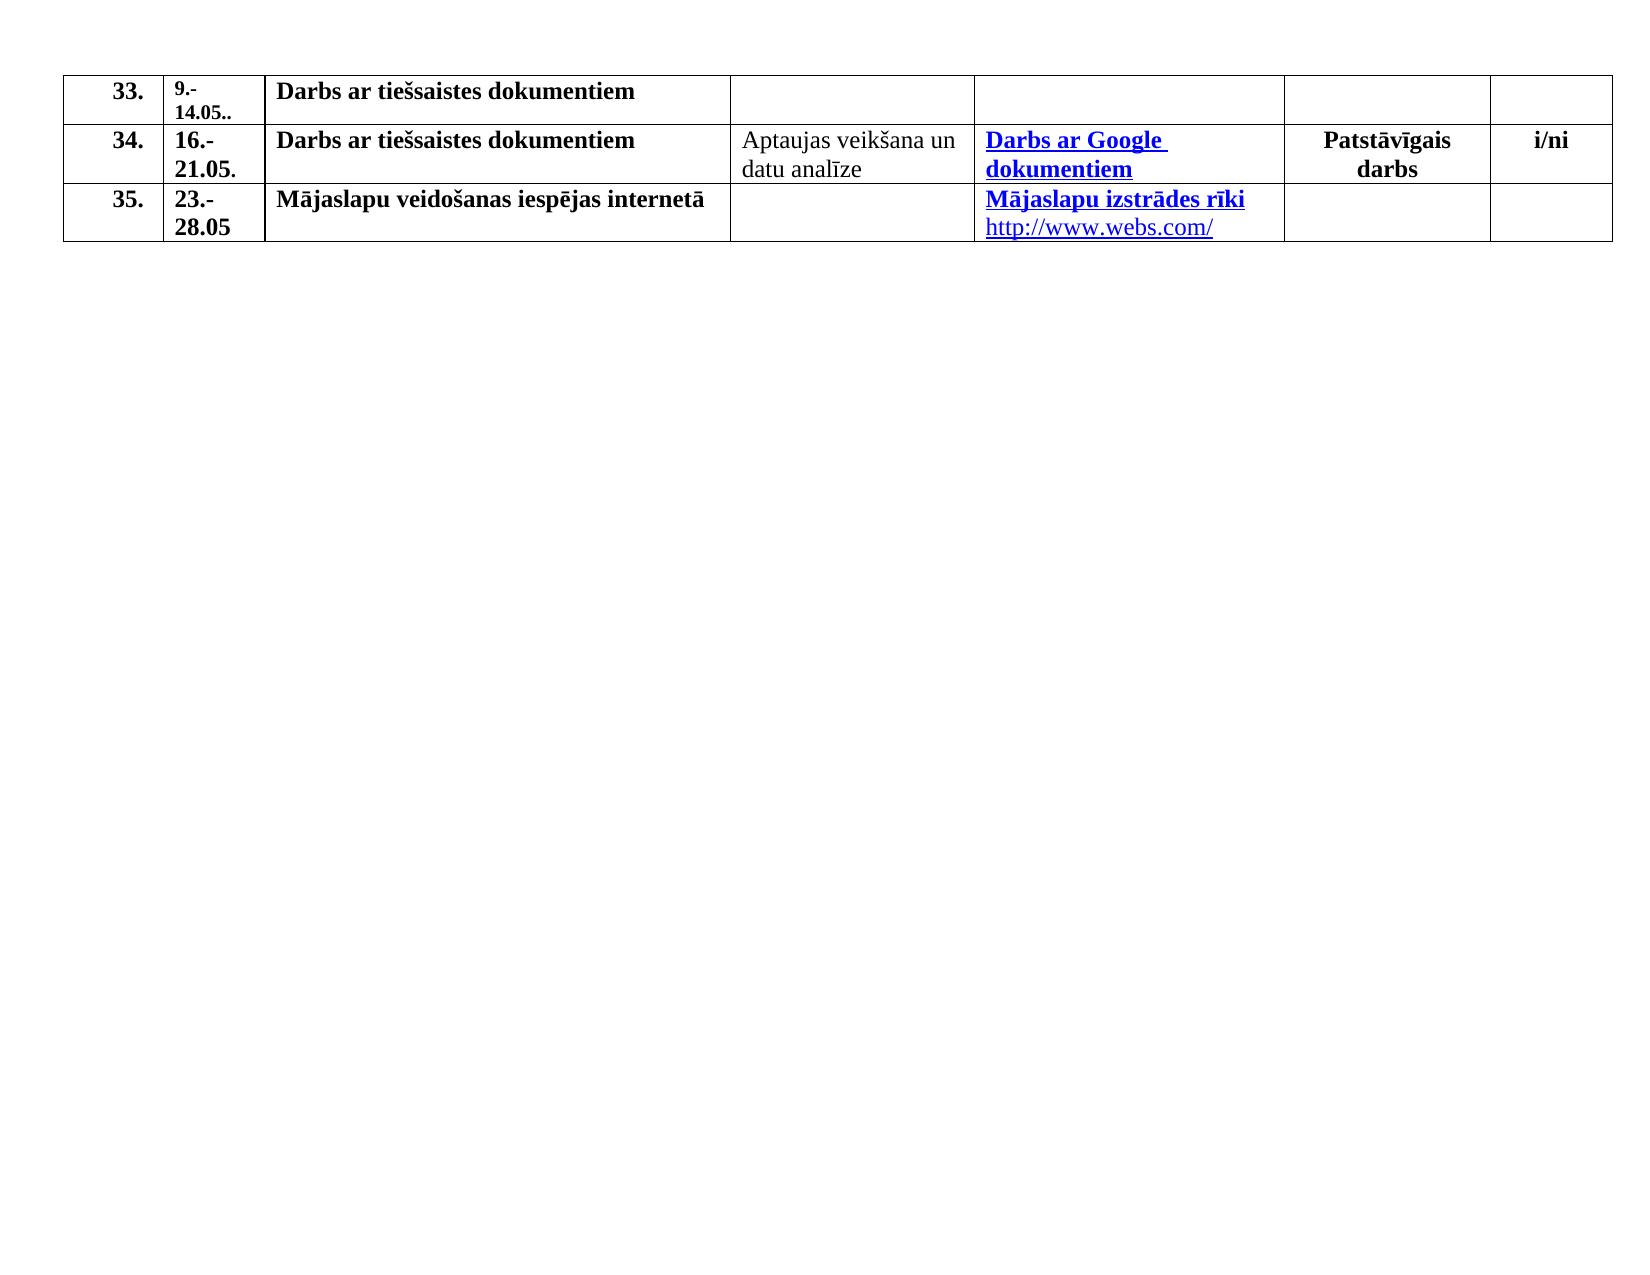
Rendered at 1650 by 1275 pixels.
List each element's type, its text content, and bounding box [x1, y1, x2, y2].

table_cell [64, 125, 163, 183]
table_cell [975, 76, 1284, 124]
table_cell [64, 184, 163, 241]
table_cell [731, 184, 974, 241]
table_cell [1285, 184, 1490, 241]
table_cell Patstāvīgais darbs [1285, 125, 1490, 183]
table_cell Mājaslapu veidošanas iespējas internetā [266, 184, 730, 241]
table_cell [64, 76, 163, 124]
table_cell 23.-28.05 [164, 184, 264, 241]
table_cell Darbs ar tiešsaistes dokumentiem [266, 125, 730, 183]
table_cell 9.-14.05.. [164, 76, 264, 124]
table_cell Mājaslapu izstrādes rīki http://www.webs.com/ [975, 184, 1284, 241]
table_cell [1491, 184, 1612, 241]
table_cell i/ni [1491, 125, 1612, 183]
table_cell Aptaujas veikšana un datu analīze [731, 125, 974, 183]
table_cell 16.-21.05. [164, 125, 264, 183]
table_cell [731, 76, 974, 124]
table_cell [1491, 76, 1612, 124]
table_cell Darbs ar tiešsaistes dokumentiem [266, 76, 730, 124]
table_cell Darbs ar Google dokumentiem [975, 125, 1284, 183]
table_cell [1285, 76, 1490, 124]
